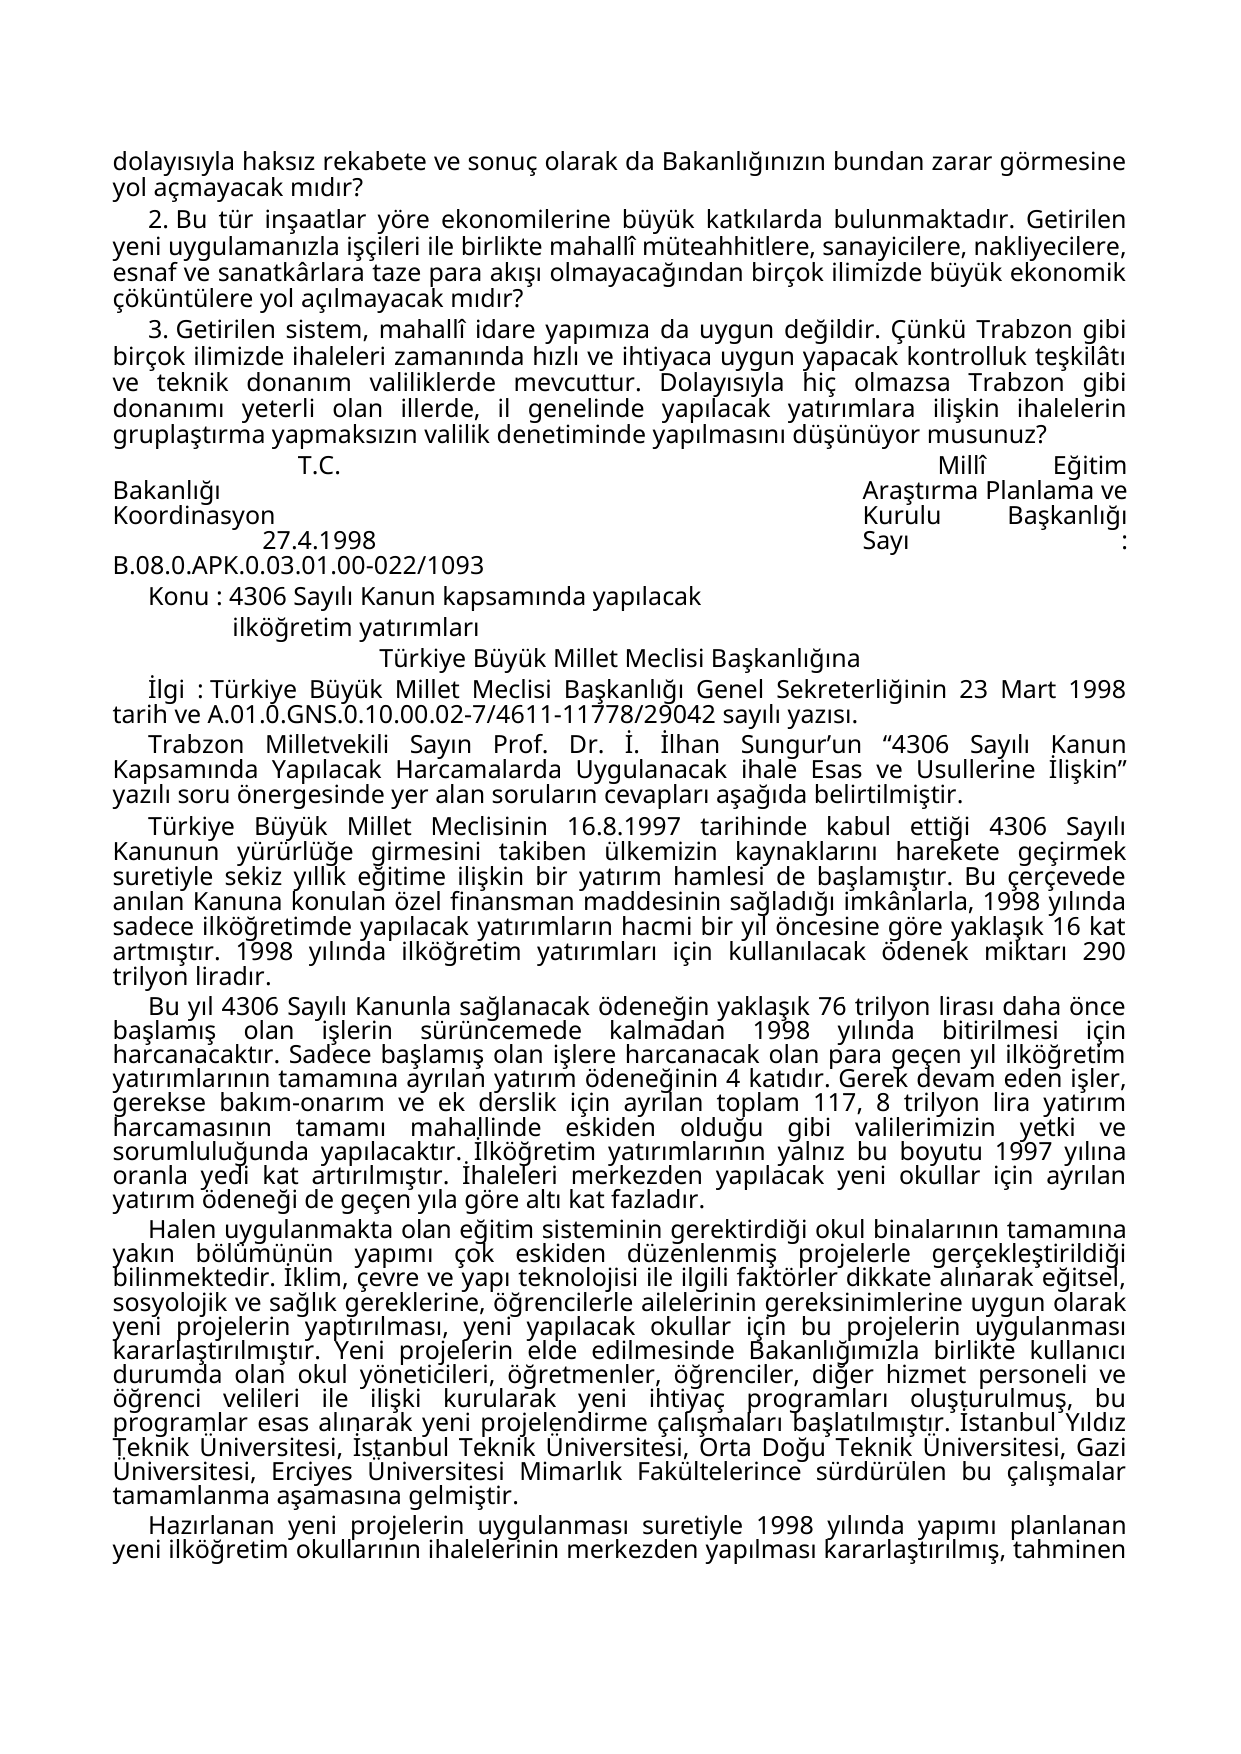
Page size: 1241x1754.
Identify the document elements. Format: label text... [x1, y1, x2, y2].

text Türkiye Büyük Millet Meclisi Başkanlığına [112, 647, 1128, 672]
text Halen uygulanmakta olan eğitim sisteminin gerektirdiği okul binalarının tamamına yakın bölümünün yapımı çok eskiden düzenlenmiş projelerle gerçekleştirildiği bilinmektedir. İklim, çevre ve yapı teknolojisi ile ilgili faktörler dikkate alınarak eğitsel, sosyolojik ve sağlık gereklerine, öğrencilerle ailelerinin gereksinimlerine uygun olarak yeni projelerin yaptırılması, yeni yapılacak okullar için bu projelerin uygulanması kararlaştırılmıştır. Yeni projelerin elde edilmesinde Bakanlığımızla birlikte kullanıcı durumda olan okul yöneticileri, öğretmenler, öğrenciler, diğer hizmet personeli ve öğrenci velileri ile ilişki kurularak yeni ihtiyaç programları oluşturulmuş, bu programlar esas alınarak yeni projelendirme çalışmaları başlatılmıştır. İstanbul Yıldız Teknik Üniversitesi, İstanbul Teknik Üniversitesi, Orta Doğu Teknik Üniversitesi, Gazi Üniversitesi, Erciyes Üniversitesi Mimarlık Fakültelerince sürdürülen bu çalışmalar tamamlanma aşamasına gelmiştir. [112, 1219, 1128, 1509]
text 2. Bu tür inşaatlar yöre ekonomilerine büyük katkılarda bulunmaktadır. Getirilen yeni uygulamanızla işçileri ile birlikte mahallî müteahhitlere, sanayicilere, nakliyecilere, esnaf ve sanatkârlara taze para akışı olmayacağından birçok ilimizde büyük ekonomik çöküntülere yol açılmayacak mıdır? [112, 208, 1128, 312]
text T.C. Millî Eğitim Bakanlığı Araştırma Planlama ve Koordinasyon Kurulu Başkanlığı 27.4.1998 Sayı : B.08.0.APK.0.03.01.00-022/1093 [112, 454, 1128, 579]
text Bu yıl 4306 Sayılı Kanunla sağlanacak ödeneğin yaklaşık 76 trilyon lirası daha önce başlamış olan işlerin sürüncemede kalmadan 1998 yılında bitirilmesi için harcanacaktır. Sadece başlamış olan işlere harcanacak olan para geçen yıl ilköğretim yatırımlarının tamamına ayrılan yatırım ödeneğinin 4 katıdır. Gerek devam eden işler, gerekse bakım-onarım ve ek derslik için ayrılan toplam 117, 8 trilyon lira yatırım harcamasının tamamı mahallinde eskiden olduğu gibi valilerimizin yetki ve sorumluluğunda yapılacaktır. İlköğretim yatırımlarının yalnız bu boyutu 1997 yılına oranla yedi kat artırılmıştır. İhaleleri merkezden yapılacak yeni okullar için ayrılan yatırım ödeneği de geçen yıla göre altı kat fazladır. [112, 996, 1128, 1213]
text Türkiye Büyük Millet Meclisinin 16.8.1997 tarihinde kabul ettiği 4306 Sayılı Kanunun yürürlüğe girmesini takiben ülkemizin kaynaklarını harekete geçirmek suretiyle sekiz yıllık eğitime ilişkin bir yatırım hamlesi de başlamıştır. Bu çerçevede anılan Kanuna konulan özel finansman maddesinin sağladığı imkânlarla, 1998 yılında sadece ilköğretimde yapılacak yatırımların hacmi bir yıl öncesine göre yaklaşık 16 kat artmıştır. 1998 yılında ilköğretim yatırımları için kullanılacak ödenek miktarı 290 trilyon liradır. [112, 815, 1128, 990]
text ilköğretim yatırımları [112, 616, 1128, 641]
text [112, 150, 1128, 202]
text İlgi : Türkiye Büyük Millet Meclisi Başkanlığı Genel Sekreterliğinin 23 Mart 1998 tarih ve A.01.0.GNS.0.10.00.02-7/4611-11778/29042 sayılı yazısı. [112, 678, 1128, 728]
text Konu : 4306 Sayılı Kanun kapsamında yapılacak [112, 585, 1128, 610]
text Trabzon Milletvekili Sayın Prof. Dr. İ. İlhan Sungur’un “4306 Sayılı Kanun Kapsamında Yapılacak Harcamalarda Uygulanacak ihale Esas ve Usullerine İlişkin” yazılı soru önergesinde yer alan soruların cevapları aşağıda belirtilmiştir. [112, 734, 1128, 809]
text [112, 1515, 1128, 1563]
text 3. Getirilen sistem, mahallî idare yapımıza da uygun değildir. Çünkü Trabzon gibi birçok ilimizde ihaleleri zamanında hızlı ve ihtiyaca uygun yapacak kontrolluk teşkilâtı ve teknik donanım valiliklerde mevcuttur. Dolayısıyla hiç olmazsa Trabzon gibi donanımı yeterli olan illerde, il genelinde yapılacak yatırımlara ilişkin ihalelerin gruplaştırma yapmaksızın valilik denetiminde yapılmasını düşünüyor musunuz? [112, 318, 1128, 448]
